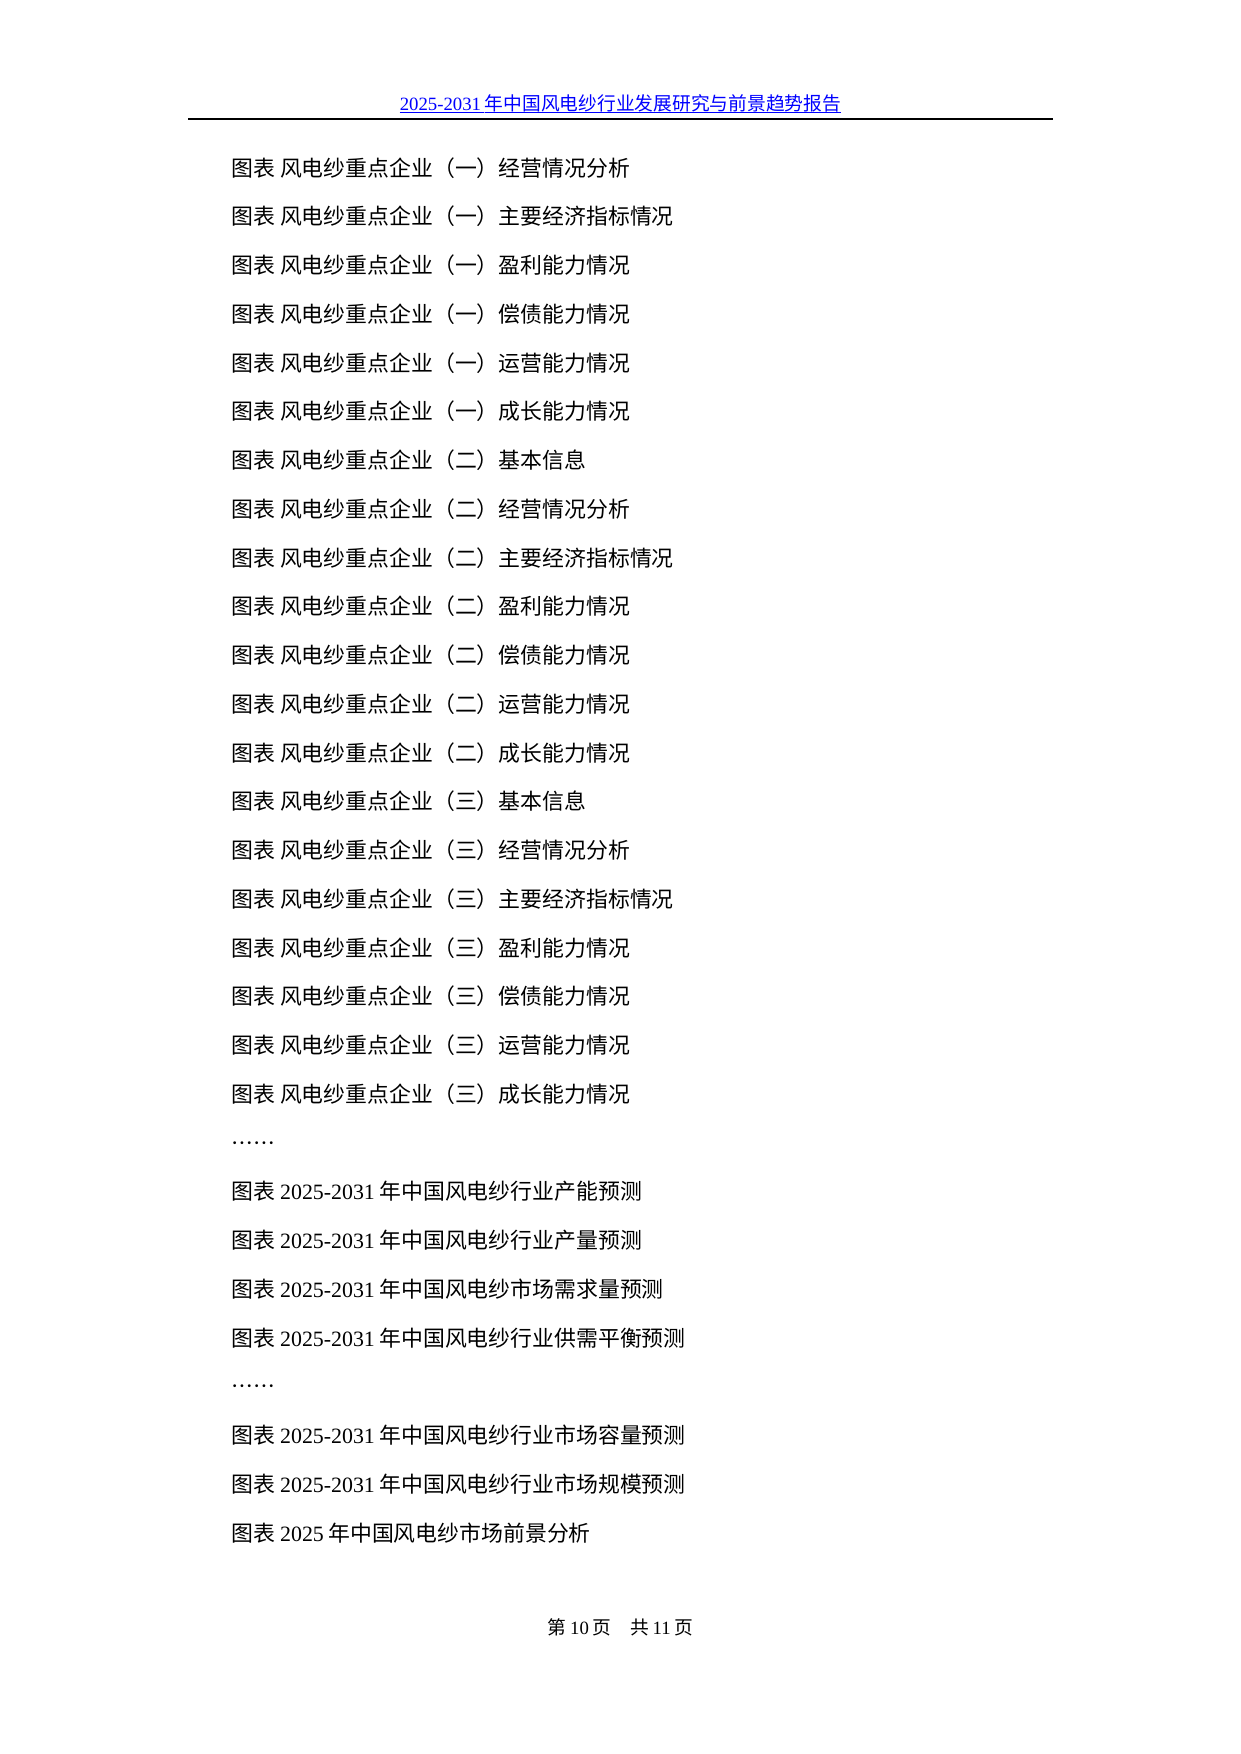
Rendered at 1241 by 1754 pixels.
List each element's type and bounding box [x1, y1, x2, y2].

text [187, 150, 1053, 1548]
